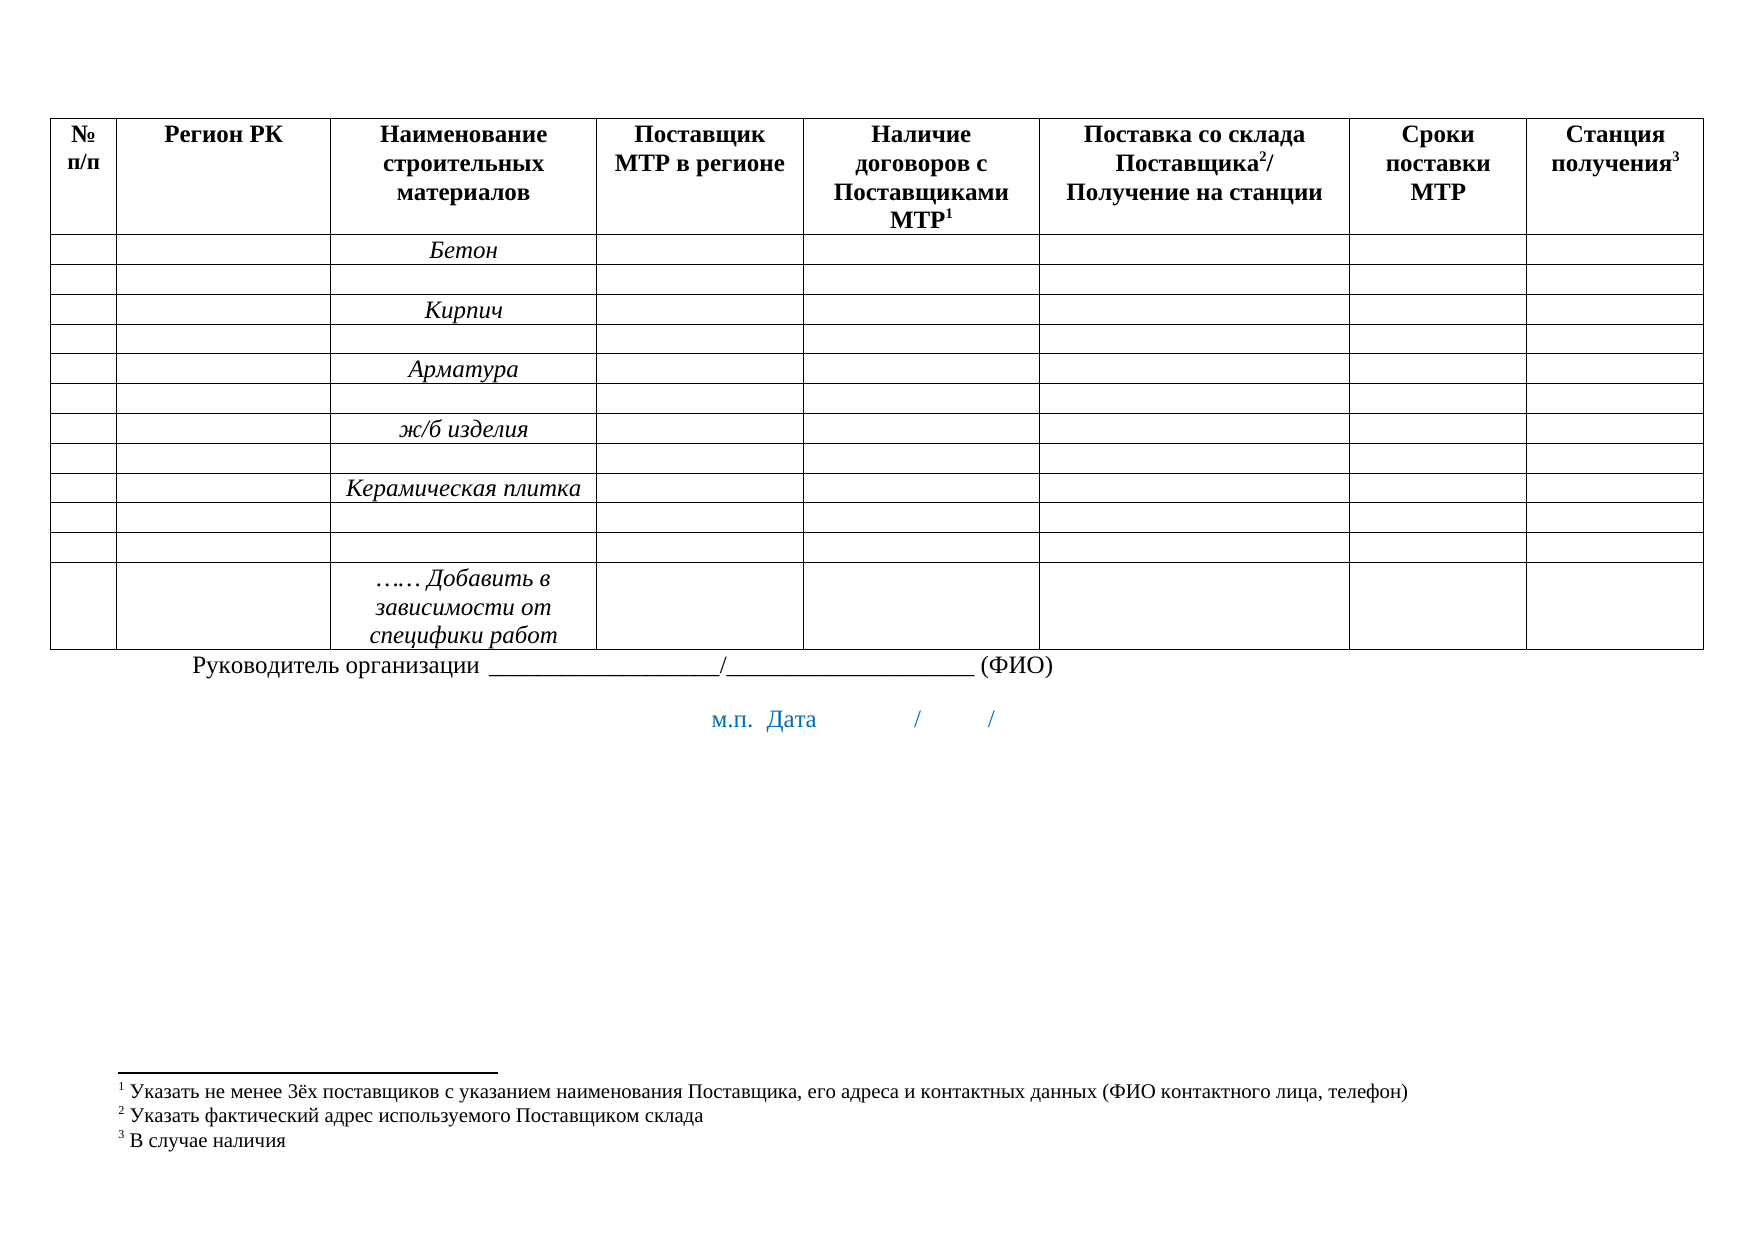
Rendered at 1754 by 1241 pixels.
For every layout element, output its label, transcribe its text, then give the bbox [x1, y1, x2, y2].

table_cell [1040, 354, 1349, 383]
table_cell [1527, 295, 1703, 323]
table_cell [51, 295, 116, 323]
table_header № п/п [51, 119, 116, 234]
table_cell [117, 474, 330, 502]
table_cell [1527, 414, 1703, 443]
table_cell [597, 474, 803, 502]
table_cell [804, 235, 1039, 264]
table_cell [1527, 235, 1703, 264]
table_header Сроки поставки МТР [1350, 119, 1526, 234]
table_cell [804, 474, 1039, 502]
text Руководитель организации / (ФИО) [118, 650, 1636, 679]
table_cell [331, 325, 596, 353]
table_cell [1350, 474, 1526, 502]
table_cell [1040, 563, 1349, 649]
table_cell [1527, 384, 1703, 413]
table_cell [597, 533, 803, 562]
table_cell [804, 354, 1039, 383]
table_cell [117, 533, 330, 562]
table_cell [1350, 235, 1526, 264]
table_cell [1350, 384, 1526, 413]
table_header Станция получения [1527, 119, 1703, 234]
table_cell [51, 563, 116, 649]
table_cell [51, 474, 116, 502]
table_header Регион РК [117, 119, 330, 234]
table_cell [597, 384, 803, 413]
table_cell [804, 533, 1039, 562]
table_cell [804, 444, 1039, 472]
table_cell [1350, 325, 1526, 353]
table_cell [597, 503, 803, 532]
table_cell [1040, 533, 1349, 562]
table_cell [331, 384, 596, 413]
table_cell [1527, 533, 1703, 562]
table_cell [51, 235, 116, 264]
table_cell [117, 235, 330, 264]
table_cell [331, 503, 596, 532]
table_cell [804, 414, 1039, 443]
table_cell ж/б изделия [331, 414, 596, 443]
table_cell [51, 325, 116, 353]
table_cell [51, 354, 116, 383]
table_cell [597, 354, 803, 383]
table_cell [804, 265, 1039, 294]
table_cell [597, 444, 803, 472]
table_cell …… Добавить в зависимости от специфики работ [331, 563, 596, 649]
table_cell [51, 533, 116, 562]
table_cell Кирпич [331, 295, 596, 323]
table_cell [1350, 265, 1526, 294]
table_cell Керамическая плитка [331, 474, 596, 502]
table_cell [51, 503, 116, 532]
table_header Поставщик МТР в регионе [597, 119, 803, 234]
table_cell [117, 265, 330, 294]
table_cell [1527, 265, 1703, 294]
table_cell [1040, 325, 1349, 353]
table_cell [51, 444, 116, 472]
table_cell [1040, 265, 1349, 294]
table_cell [1527, 354, 1703, 383]
table_cell [597, 295, 803, 323]
table_cell [117, 325, 330, 353]
table_cell [117, 503, 330, 532]
table_cell Арматура [331, 354, 596, 383]
table_cell [1350, 295, 1526, 323]
table_cell [597, 265, 803, 294]
table_cell [597, 325, 803, 353]
table_cell [1350, 503, 1526, 532]
table_cell [117, 444, 330, 472]
table_cell Бетон [331, 235, 596, 264]
table_cell [51, 265, 116, 294]
table_cell [804, 325, 1039, 353]
table_header Наименование строительных материалов [331, 119, 596, 234]
table_cell [51, 414, 116, 443]
table_cell [1527, 503, 1703, 532]
table_cell [597, 414, 803, 443]
table_cell [1350, 563, 1526, 649]
table_cell [1350, 533, 1526, 562]
table_cell [1527, 325, 1703, 353]
table_cell [331, 265, 596, 294]
table_cell [597, 235, 803, 264]
table_cell [1350, 414, 1526, 443]
table_cell [1040, 414, 1349, 443]
table_header Наличие договоров с Поставщиками МТР [804, 119, 1039, 234]
table_cell [1350, 354, 1526, 383]
table_cell [804, 503, 1039, 532]
table_cell [117, 563, 330, 649]
table_cell [804, 384, 1039, 413]
table_cell [804, 563, 1039, 649]
table_cell [1040, 474, 1349, 502]
table_cell [117, 354, 330, 383]
table_cell [1040, 503, 1349, 532]
table_cell [331, 533, 596, 562]
table_cell [1527, 474, 1703, 502]
table_cell [117, 414, 330, 443]
table_header Поставка со склада Поставщика/ Получение на станции [1040, 119, 1349, 234]
table_cell [1040, 444, 1349, 472]
text м.п. Дата / / [137, 704, 1636, 733]
table_cell [1527, 444, 1703, 472]
table_cell [117, 295, 330, 323]
table_cell [51, 384, 116, 413]
table_cell [331, 444, 596, 472]
table_cell [1350, 444, 1526, 472]
table_cell [1527, 563, 1703, 649]
table_cell [597, 563, 803, 649]
table_cell [1040, 235, 1349, 264]
table_cell [1040, 295, 1349, 323]
table_cell [1040, 384, 1349, 413]
table_cell [117, 384, 330, 413]
table_cell [804, 295, 1039, 323]
